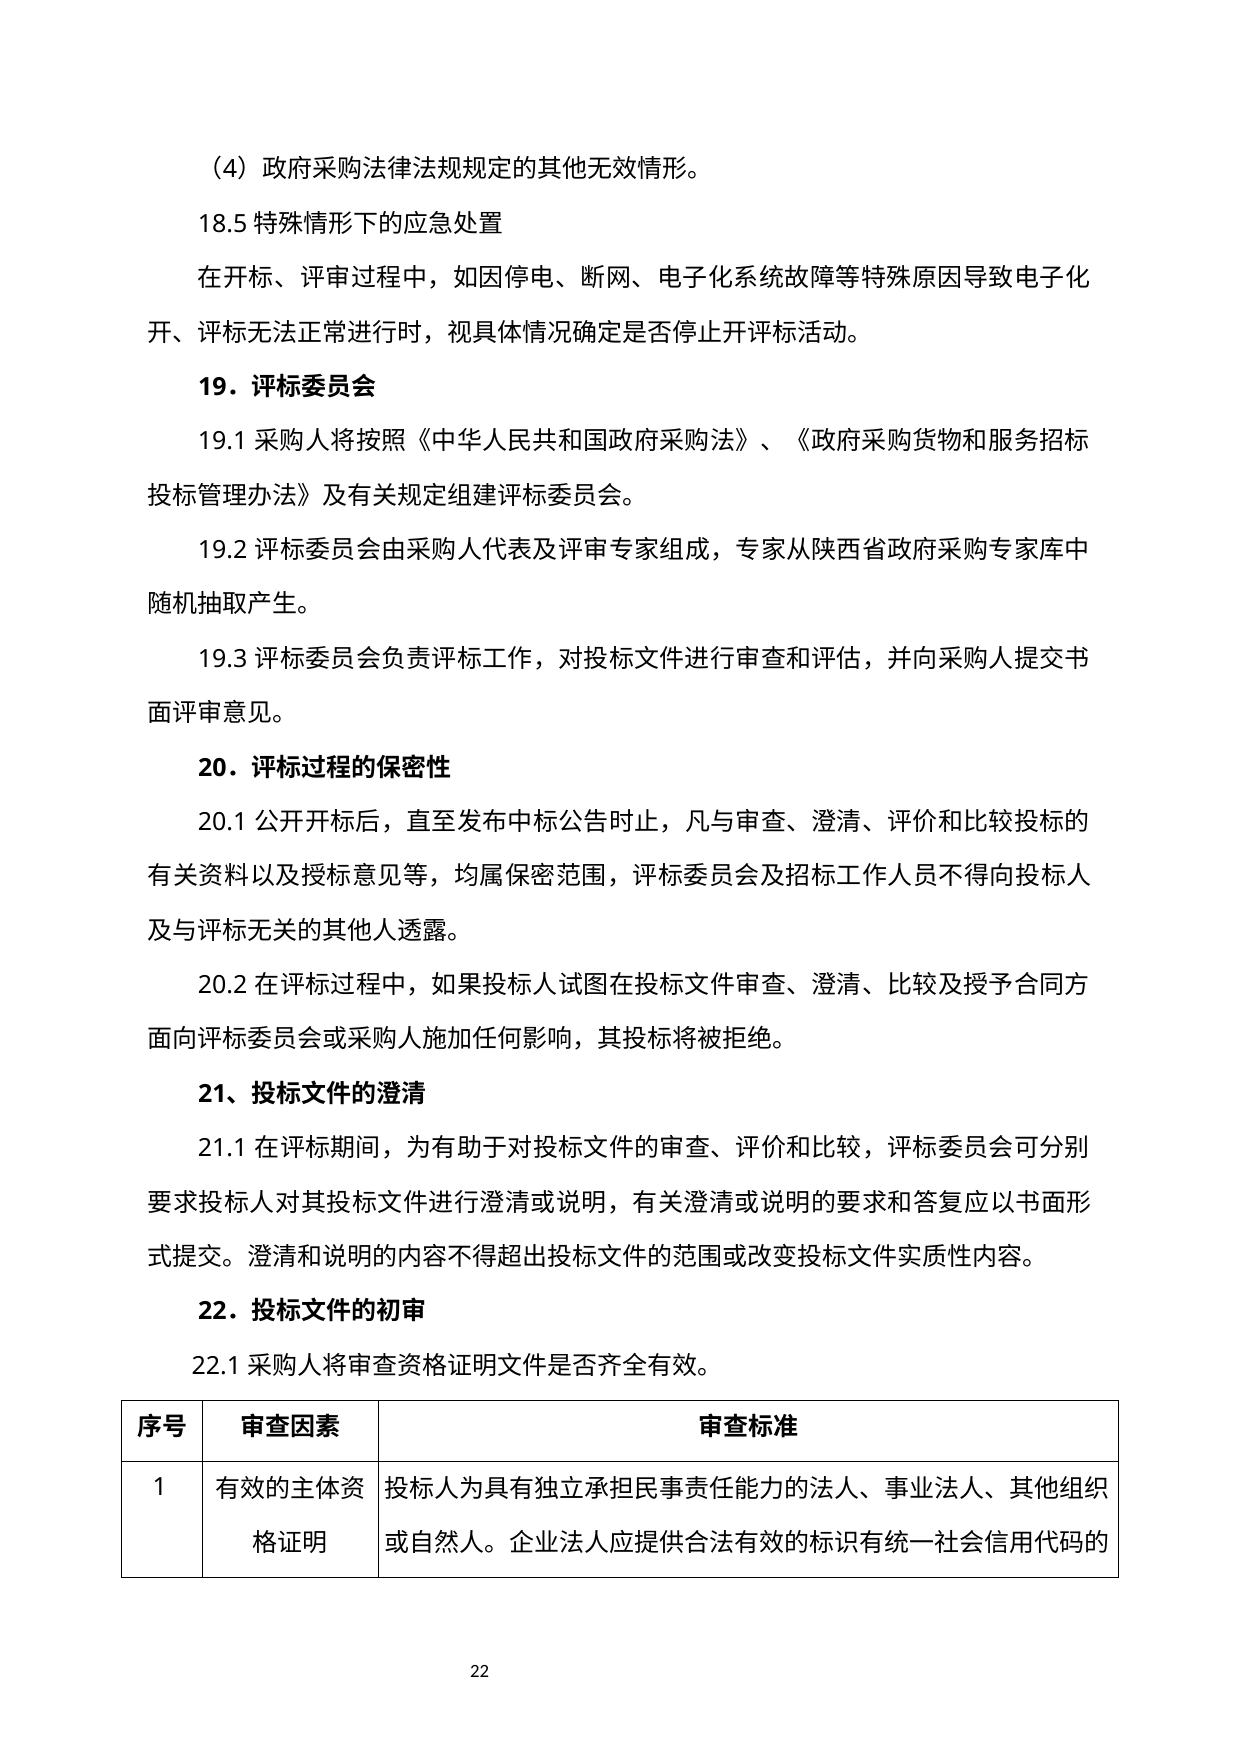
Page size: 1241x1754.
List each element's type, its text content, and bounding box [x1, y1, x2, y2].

text 22.1 采购人将审查资格证明文件是否齐全有效。 [148, 1345, 1093, 1381]
text （4）政府采购法律法规规定的其他无效情形。 [148, 149, 1093, 185]
text 19.3 评标委员会负责评标工作，对投标文件进行审查和评估，并向采购人提交书面评审意见。 [148, 638, 1093, 729]
table_cell 1 [122, 1462, 202, 1577]
text 22．投标文件的初审 [148, 1291, 1093, 1327]
text 19.2 评标委员会由采购人代表及评审专家组成，专家从陕西省政府采购专家库中随机抽取产生。 [148, 529, 1093, 620]
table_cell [379, 1462, 1118, 1577]
text 20.2 在评标过程中，如果投标人试图在投标文件审查、澄清、比较及授予合同方面向评标委员会或采购人施加任何影响，其投标将被拒绝。 [148, 964, 1093, 1055]
text 20．评标过程的保密性 [148, 747, 1093, 783]
table_header 审查标准 [379, 1401, 1118, 1461]
table_header 序号 [122, 1401, 202, 1461]
table_cell 有效的主体资格证明 [203, 1462, 378, 1577]
text 21、投标文件的澄清 [148, 1073, 1093, 1109]
text 在开标、评审过程中，如因停电、断网、电子化系统故障等特殊原因导致电子化开、评标无法正常进行时，视具体情况确定是否停止开评标活动。 [148, 258, 1093, 348]
text 21.1 在评标期间，为有助于对投标文件的审查、评价和比较，评标委员会可分别要求投标人对其投标文件进行澄清或说明，有关澄清或说明的要求和答复应以书面形式提交。澄清和说明的内容不得超出投标文件的范围或改变投标文件实质性内容。 [148, 1128, 1093, 1273]
text 18.5 特殊情形下的应急处置 [148, 203, 1093, 239]
text 20.1 公开开标后，直至发布中标公告时止，凡与审查、澄清、评价和比较投标的有关资料以及授标意见等，均属保密范围，评标委员会及招标工作人员不得向投标人及与评标无关的其他人透露。 [148, 801, 1093, 946]
text 19．评标委员会 [148, 366, 1093, 403]
text 19.1 采购人将按照《中华人民共和国政府采购法》、《政府采购货物和服务招标投标管理办法》及有关规定组建评标委员会。 [148, 421, 1093, 511]
table_header 审查因素 [203, 1401, 378, 1461]
